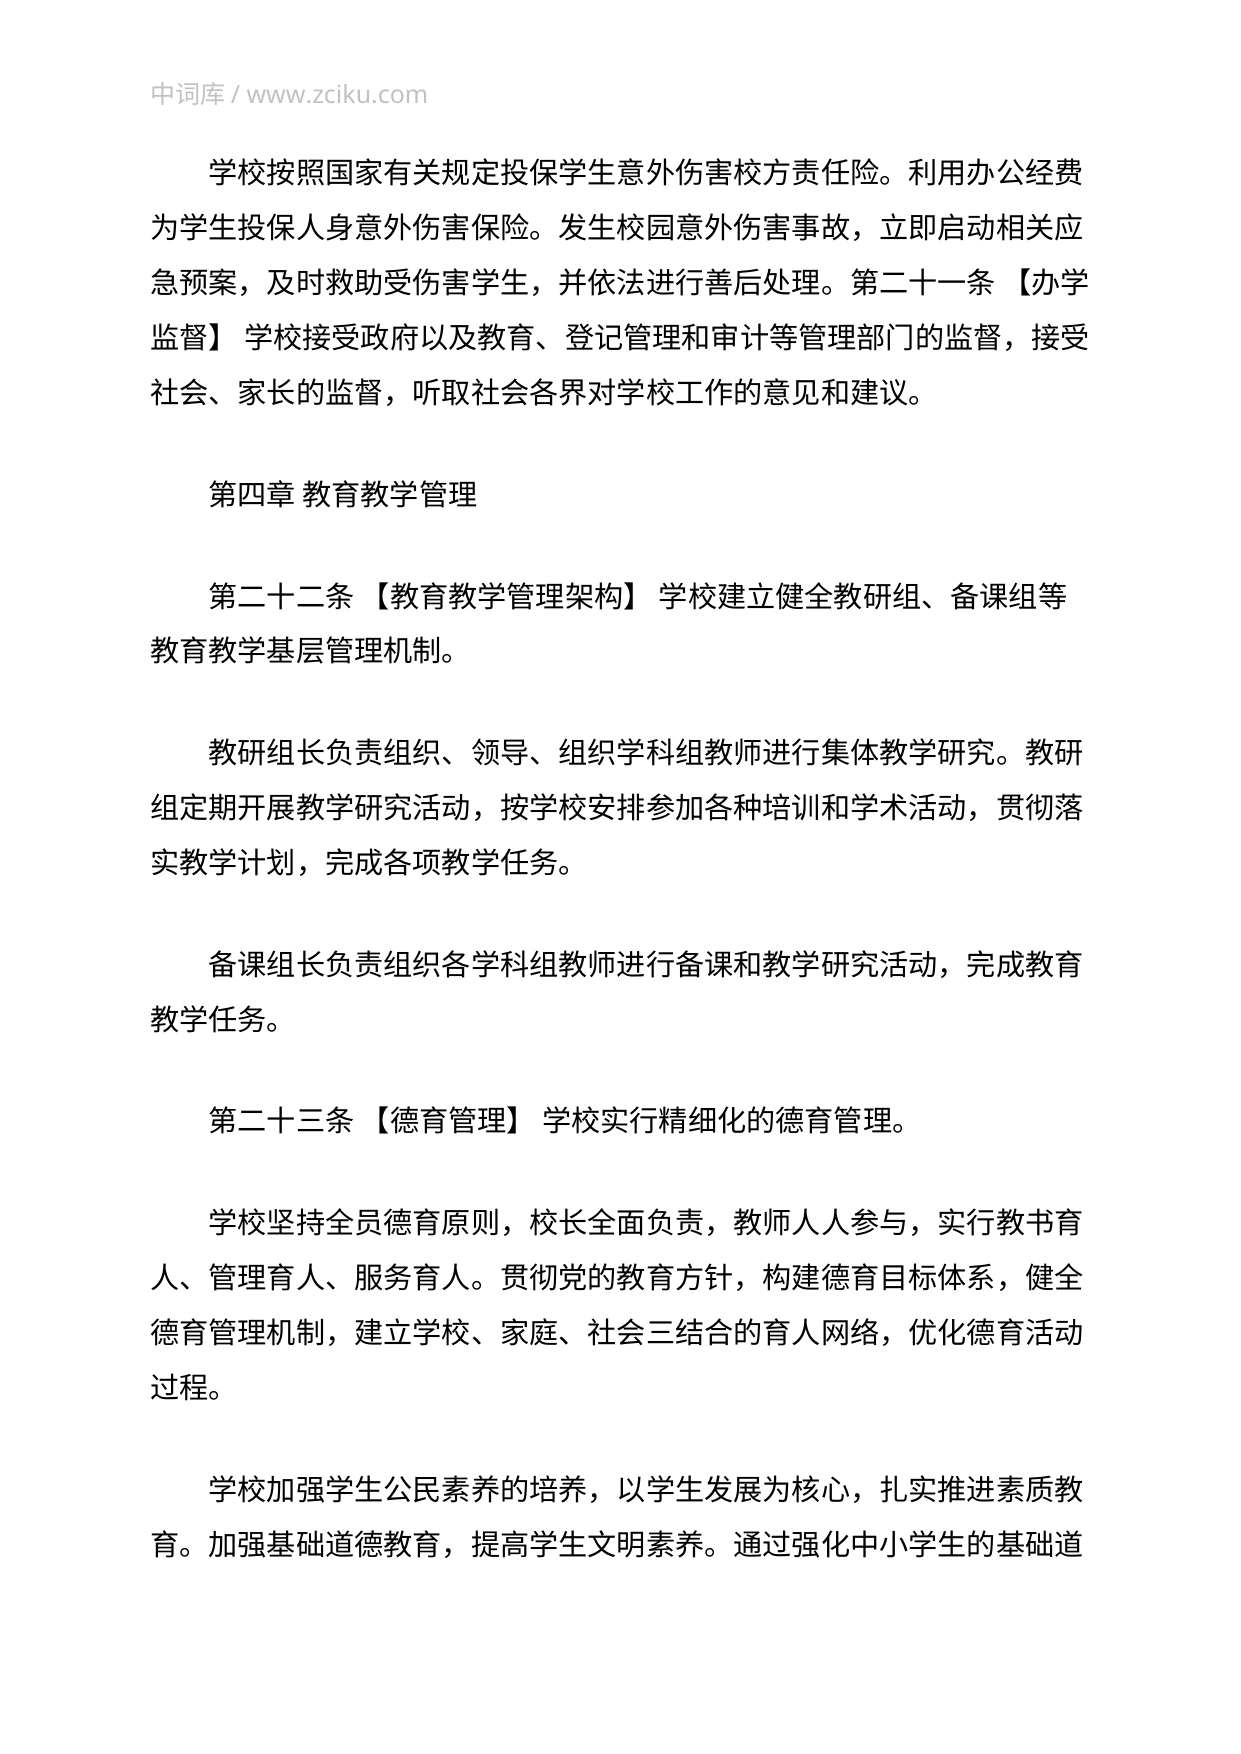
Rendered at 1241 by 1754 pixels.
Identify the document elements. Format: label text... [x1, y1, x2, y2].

text 学校按照国家有关规定投保学生意外伤害校方责任险。利用办公经费为学生投保人身意外伤害保险。发生校园意外伤害事故，立即启动相关应急预案，及时救助受伤害学生，并依法进行善后处理。第二十一条 【办学监督】 学校接受政府以及教育、登记管理和审计等管理部门的监督，接受社会、家长的监督，听取社会各界对学校工作的意见和建议。 [150, 150, 1090, 412]
text 教研组长负责组织、领导、组织学科组教师进行集体教学研究。教研组定期开展教学研究活动，按学校安排参加各种培训和学术活动，贯彻落实教学计划，完成各项教学任务。 [150, 730, 1090, 882]
text 备课组长负责组织各学科组教师进行备课和教学研究活动，完成教育教学任务。 [150, 941, 1090, 1038]
text 学校坚持全员德育原则，校长全面负责，教师人人参与，实行教书育人、管理育人、服务育人。贯彻党的教育方针，构建德育目标体系，健全德育管理机制，建立学校、家庭、社会三结合的育人网络，优化德育活动过程。 [150, 1200, 1090, 1407]
text 第四章 教育教学管理 [150, 471, 1090, 514]
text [150, 1466, 1090, 1563]
text 第二十二条 【教育教学管理架构】 学校建立健全教研组、备课组等教育教学基层管理机制。 [150, 573, 1090, 670]
text 第二十三条 【德育管理】 学校实行精细化的德育管理。 [150, 1098, 1090, 1140]
